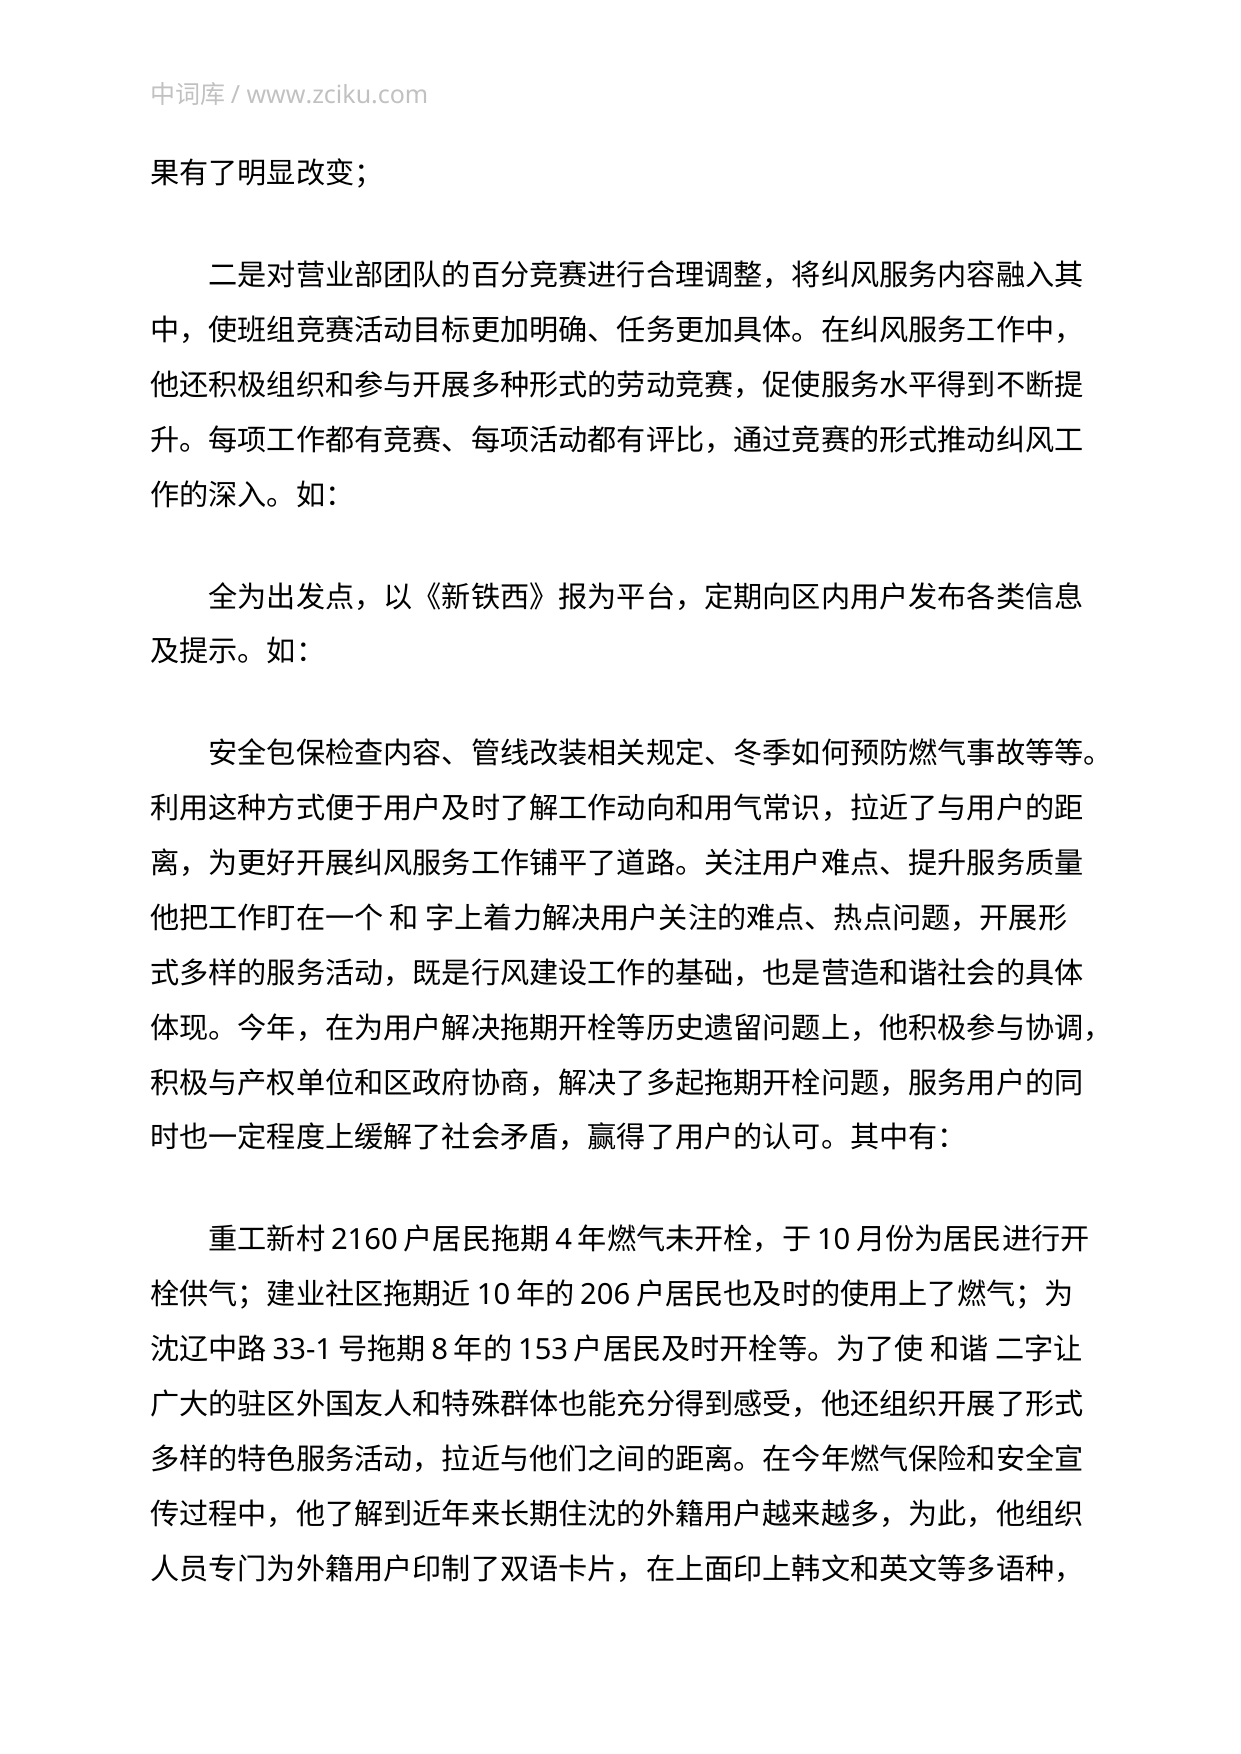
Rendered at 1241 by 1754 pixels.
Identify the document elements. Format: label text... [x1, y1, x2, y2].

text 全为出发点，以《新铁西》报为平台，定期向区内用户发布各类信息及提示。如： [150, 573, 1090, 670]
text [150, 150, 1090, 192]
text 安全包保检查内容、管线改装相关规定、冬季如何预防燃气事故等等。利用这种方式便于用户及时了解工作动向和用气常识，拉近了与用户的距离，为更好开展纠风服务工作铺平了道路。关注用户难点、提升服务质量他把工作盯在一个 和 字上着力解决用户关注的难点、热点问题，开展形式多样的服务活动，既是行风建设工作的基础，也是营造和谐社会的具体体现。今年，在为用户解决拖期开栓等历史遗留问题上，他积极参与协调，积极与产权单位和区政府协商，解决了多起拖期开栓问题，服务用户的同时也一定程度上缓解了社会矛盾，赢得了用户的认可。其中有： [150, 730, 1090, 1156]
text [150, 1216, 1090, 1588]
text 二是对营业部团队的百分竞赛进行合理调整，将纠风服务内容融入其中，使班组竞赛活动目标更加明确、任务更加具体。在纠风服务工作中，他还积极组织和参与开展多种形式的劳动竞赛，促使服务水平得到不断提升。每项工作都有竞赛、每项活动都有评比，通过竞赛的形式推动纠风工作的深入。如： [150, 252, 1090, 514]
